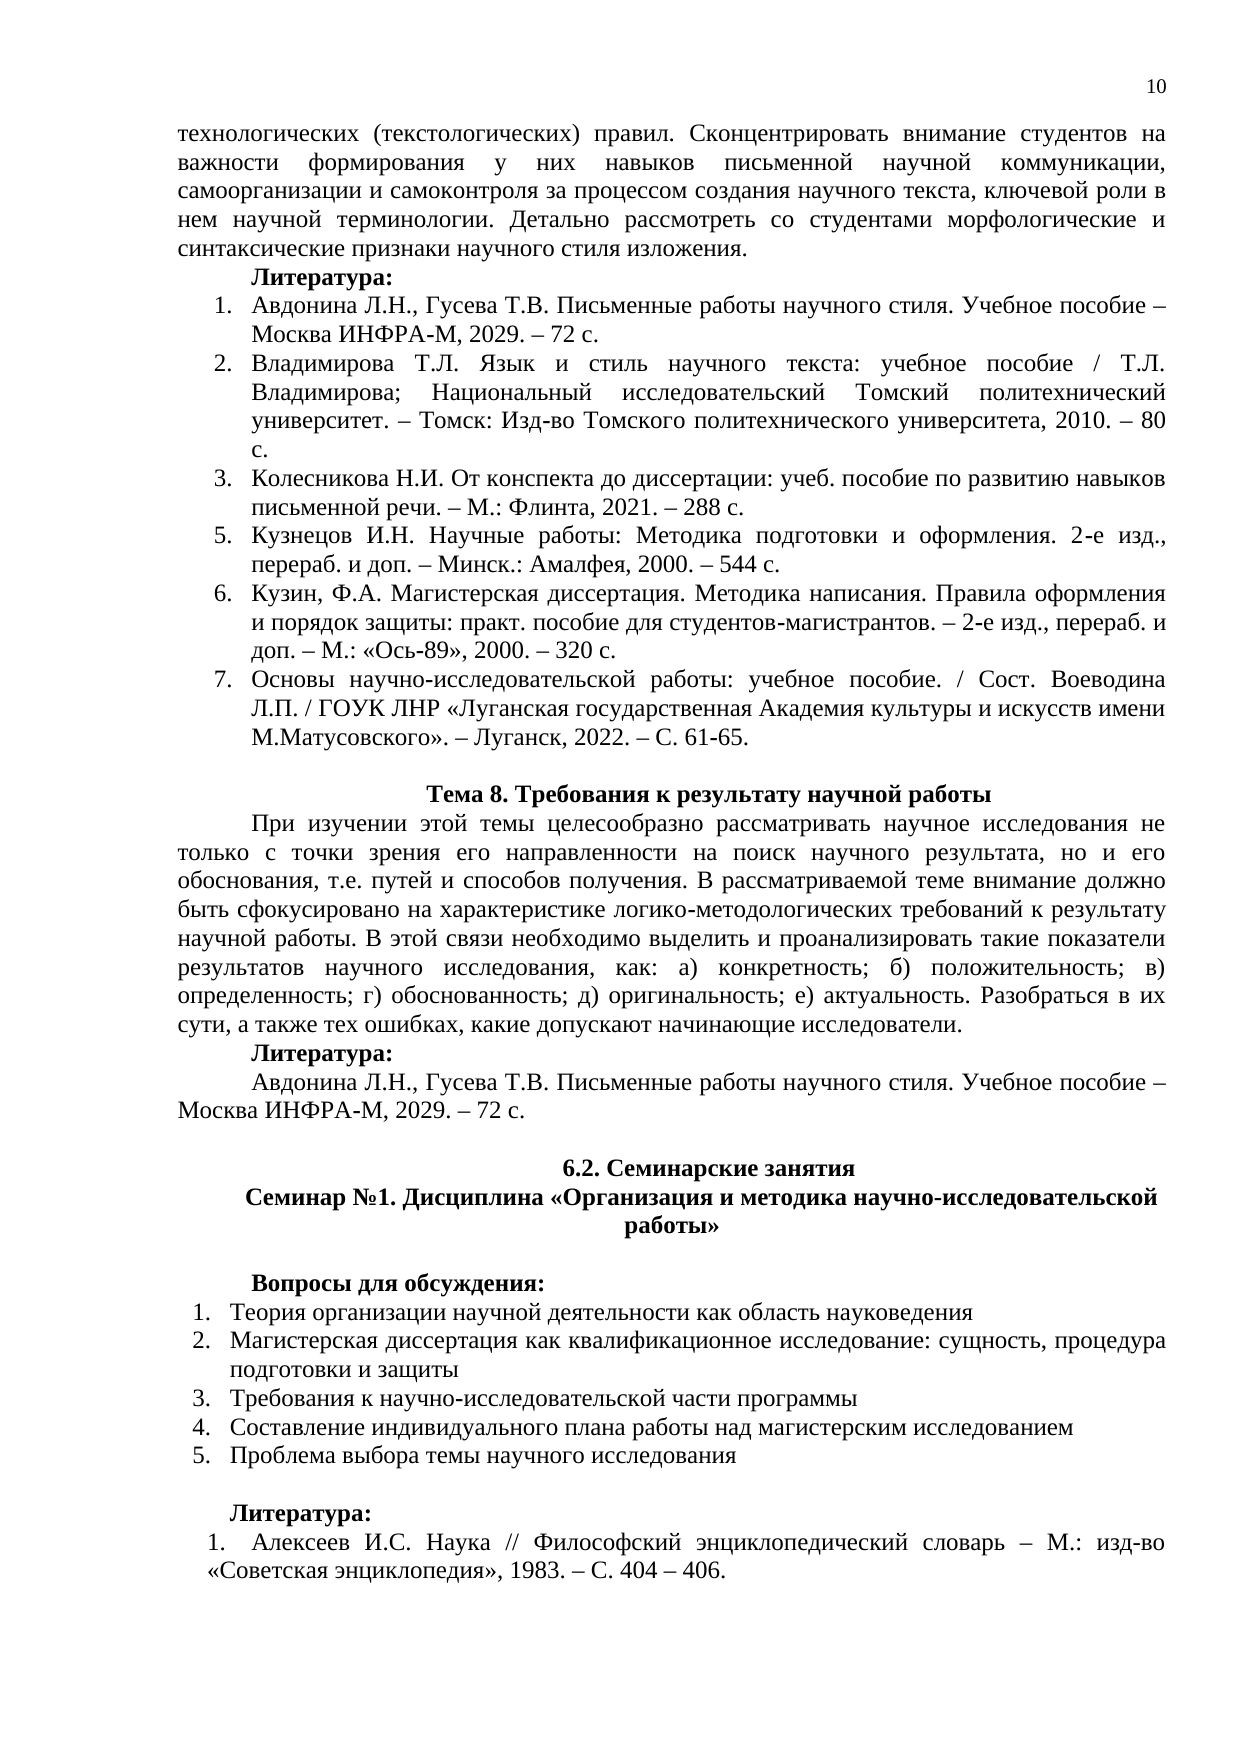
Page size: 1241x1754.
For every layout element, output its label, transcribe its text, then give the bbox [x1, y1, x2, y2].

list Требования к научно-исследовательской части программы [192, 1383, 1167, 1412]
text Литература: [177, 262, 1167, 291]
text Авдонина Л.Н., Гусева Т.В. Письменные работы научного стиля. Учебное пособие – Москва ИНФРА-М, 2029. – 72 с. [177, 1067, 1167, 1124]
list Литература: [229, 1498, 1167, 1527]
list Колесникова Н.И. От конспекта до диссертации: учеб. пособие по развитию навыков письменной речи. – М.: Флинта, 2021. – 288 с. [213, 463, 1167, 521]
list Проблема выбора темы научного исследования [192, 1441, 1167, 1469]
list Магистерская диссертация как квалификационное исследование: сущность, процедура подготовки и защиты [192, 1326, 1167, 1383]
list Составление индивидуального плана работы над магистерским исследованием [192, 1412, 1167, 1441]
list Теория организации научной деятельности как область науковедения [192, 1297, 1167, 1326]
list Алексеев И.С. Наука // Философский энциклопедический словарь – М.: изд-во «Советская энциклопедия», 1983. – С. 404 – 406. [207, 1527, 1167, 1584]
text Вопросы для обсуждения: [177, 1268, 1167, 1297]
text 6.2. Семинарские занятия [177, 1153, 1167, 1182]
text При изучении этой темы целесообразно рассматривать научное исследования не только с точки зрения его направленности на поиск научного результата, но и его обоснования, т.е. путей и способов получения. В рассматриваемой теме внимание должно быть сфокусировано на характеристике логико-методологических требований к результату научной работы. В этой связи необходимо выделить и проанализировать такие показатели результатов научного исследования, как: а) конкретность; б) положительность; в) определенность; г) обоснованность; д) оригинальность; е) актуальность. Разобраться в их сути, а также тех ошибках, какие допускают начинающие исследователи. [177, 808, 1167, 1038]
list Авдонина Л.Н., Гусева Т.В. Письменные работы научного стиля. Учебное пособие – Москва ИНФРА-М, 2029. – 72 с. [213, 291, 1167, 348]
text Литература: [177, 1038, 1167, 1067]
list Кузин, Ф.А. Магистерская диссертация. Методика написания. Правила оформления и порядок защиты: практ. пособие для студентов-магистрантов. – 2-е изд., перераб. и доп. – М.: «Ось-89», 2000. – 320 с. [213, 578, 1167, 664]
list Кузнецов И.Н. Научные работы: Методика подготовки и оформления. 2-е изд., перераб. и доп. – Минск.: Амалфея, 2000. – 544 с. [213, 521, 1167, 578]
text Тема 8. Требования к результату научной работы [177, 779, 1167, 808]
list Основы научно-исследовательской работы: учебное пособие. / Сост. Воеводина Л.П. / ГОУК ЛНР «Луганская государственная Академия культуры и искусств имени М.Матусовского». – Луганск, 2022. – С. 61-65. [213, 664, 1167, 751]
list Владимирова Т.Л. Язык и стиль научного текста: учебное пособие / Т.Л. Владимирова; Национальный исследовательский Томский политехнический университет. – Томск: Изд-во Томского политехнического университета, 2010. – 80 с. [213, 348, 1167, 463]
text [177, 118, 1167, 262]
list Семинар №1. Дисциплина «Организация и методика научно-исследовательской работы» [177, 1182, 1167, 1239]
